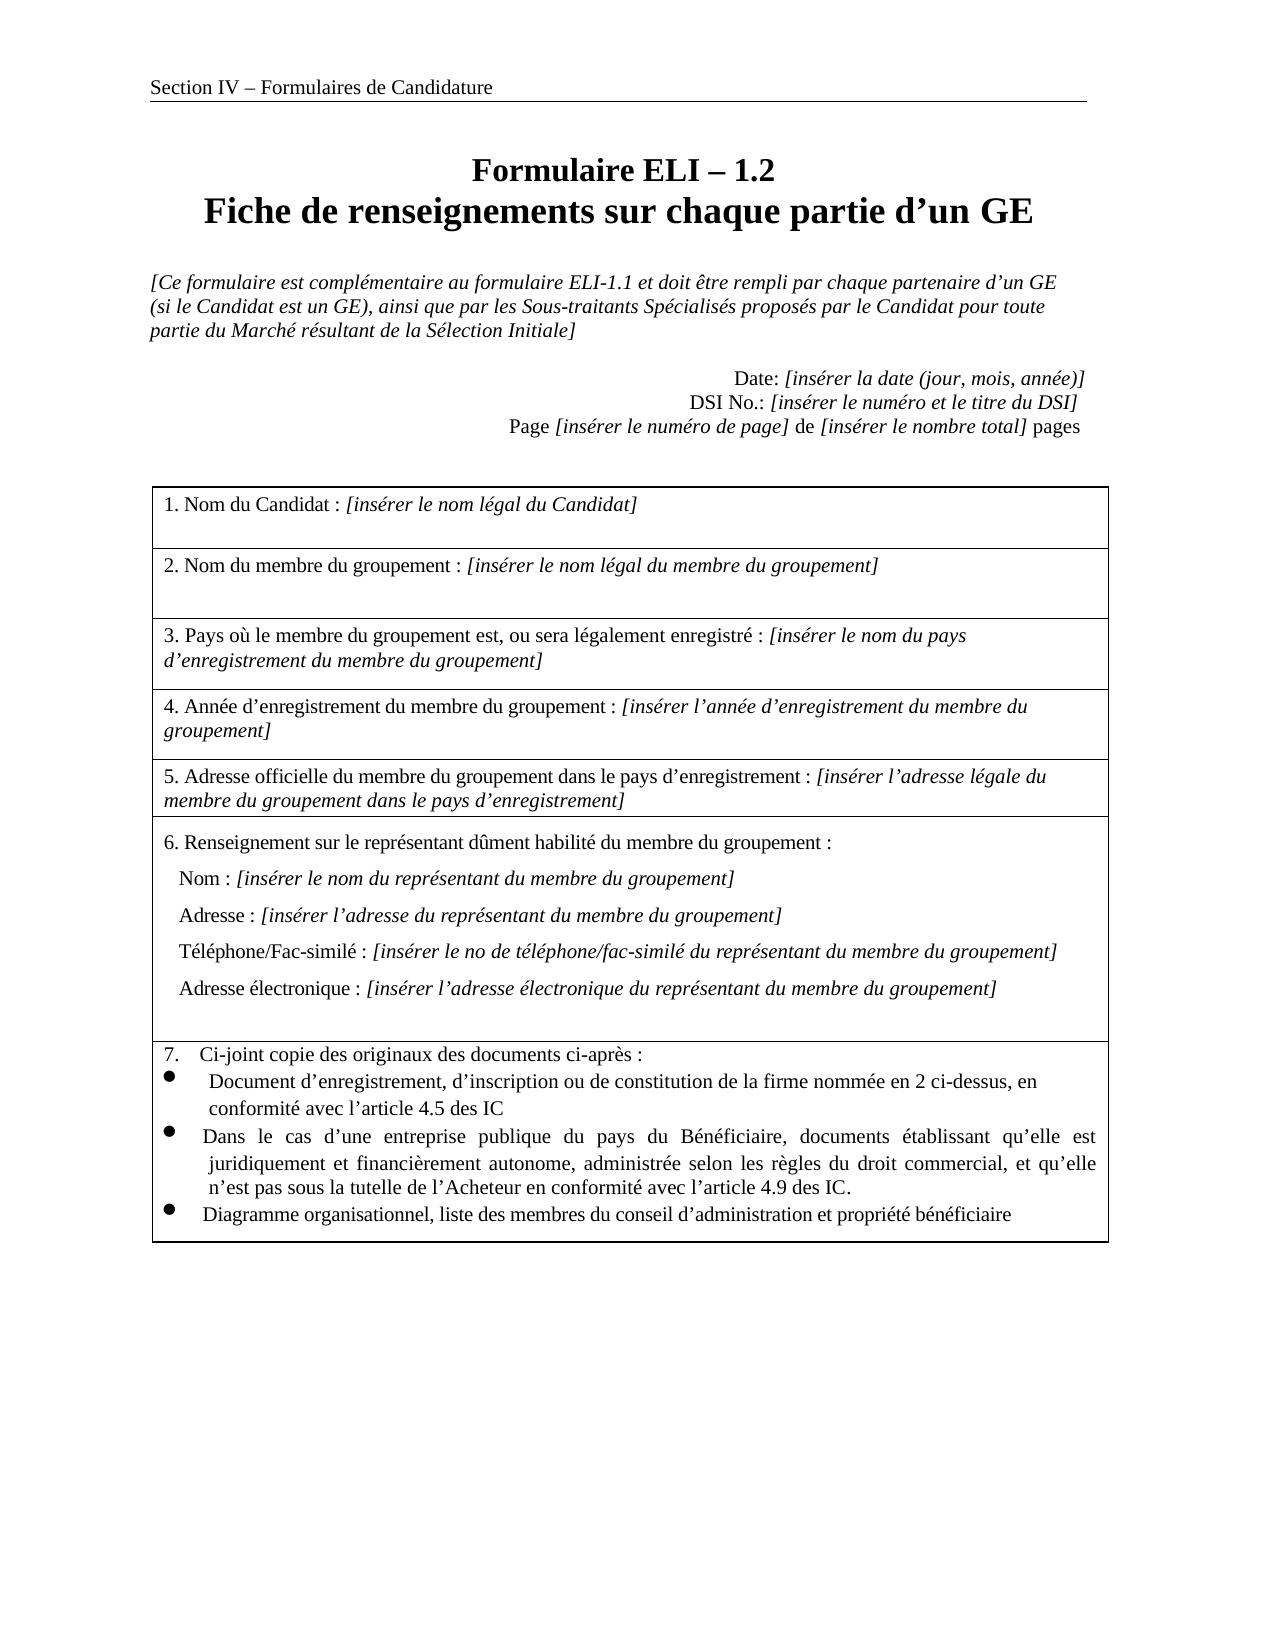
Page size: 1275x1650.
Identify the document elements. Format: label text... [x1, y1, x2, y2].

table_cell 5. Adresse officielle du membre du groupement dans le pays d’enregistrement : [insérer l’adresse légale du membre du groupement dans le pays d’enregistrement] [153, 760, 1108, 816]
list [Ce formulaire est complémentaire au formulaire ELI-1.1 et doit être rempli par chaque partenaire d’un GE (si le Candidat est un GE), ainsi que par les Sous-traitants Spécialisés proposés par le Candidat pour toute partie du Marché résultant de la Sélection Initiale] [150, 270, 1071, 342]
table_cell 2. Nom du membre du groupement : [insérer le nom légal du membre du groupement] [153, 549, 1108, 618]
text DSI No.: [insérer le numéro et le titre du DSI] [150, 390, 1080, 414]
table_header 1. Nom du Candidat : [insérer le nom légal du Candidat] [153, 488, 1108, 548]
table_cell 6. Renseignement sur le représentant dûment habilité du membre du groupement : Nom : [insérer le nom du représentant du membre du groupement] Adresse : [insérer l’adresse du représentant du membre du groupement] Téléphone/Fac-similé : [insérer le no de téléphone/fac-similé du représentant du membre du groupement] Adresse électronique : [insérer l’adresse électronique du représentant du membre du groupement] [153, 817, 1108, 1041]
text Page [insérer le numéro de page] de [insérer le nombre total] pages [150, 414, 1080, 438]
table_cell 3. Pays où le membre du groupement est, ou sera légalement enregistré : [insérer le nom du pays d’enregistrement du membre du groupement] [153, 619, 1108, 688]
table_cell 7. Ci-joint copie des originaux des documents ci-après : Document d’enregistrement, d’inscription ou de constitution de la firme nommée en 2 ci-dessus, en conformité avec l’article 4.5 des IC Dans le cas d’une entreprise publique du pays du Bénéficiaire, documents établissant qu’elle est juridiquement et financièrement autonome, administrée selon les règles du droit commercial, et qu’elle n’est pas sous la tutelle de l’Acheteur en conformité avec l’article 4.9 des IC. Diagramme organisationnel, liste des membres du conseil d’administration et propriété bénéficiaire [153, 1042, 1108, 1241]
table_cell 4. Année d’enregistrement du membre du groupement : [insérer l’année d’enregistrement du membre du groupement] [153, 690, 1108, 759]
text Date: [insérer la date (jour, mois, année)] [150, 366, 1087, 390]
subtitle Formulaire ELI – 1.2 Fiche de renseignements sur chaque partie d’un GE [150, 150, 1087, 231]
